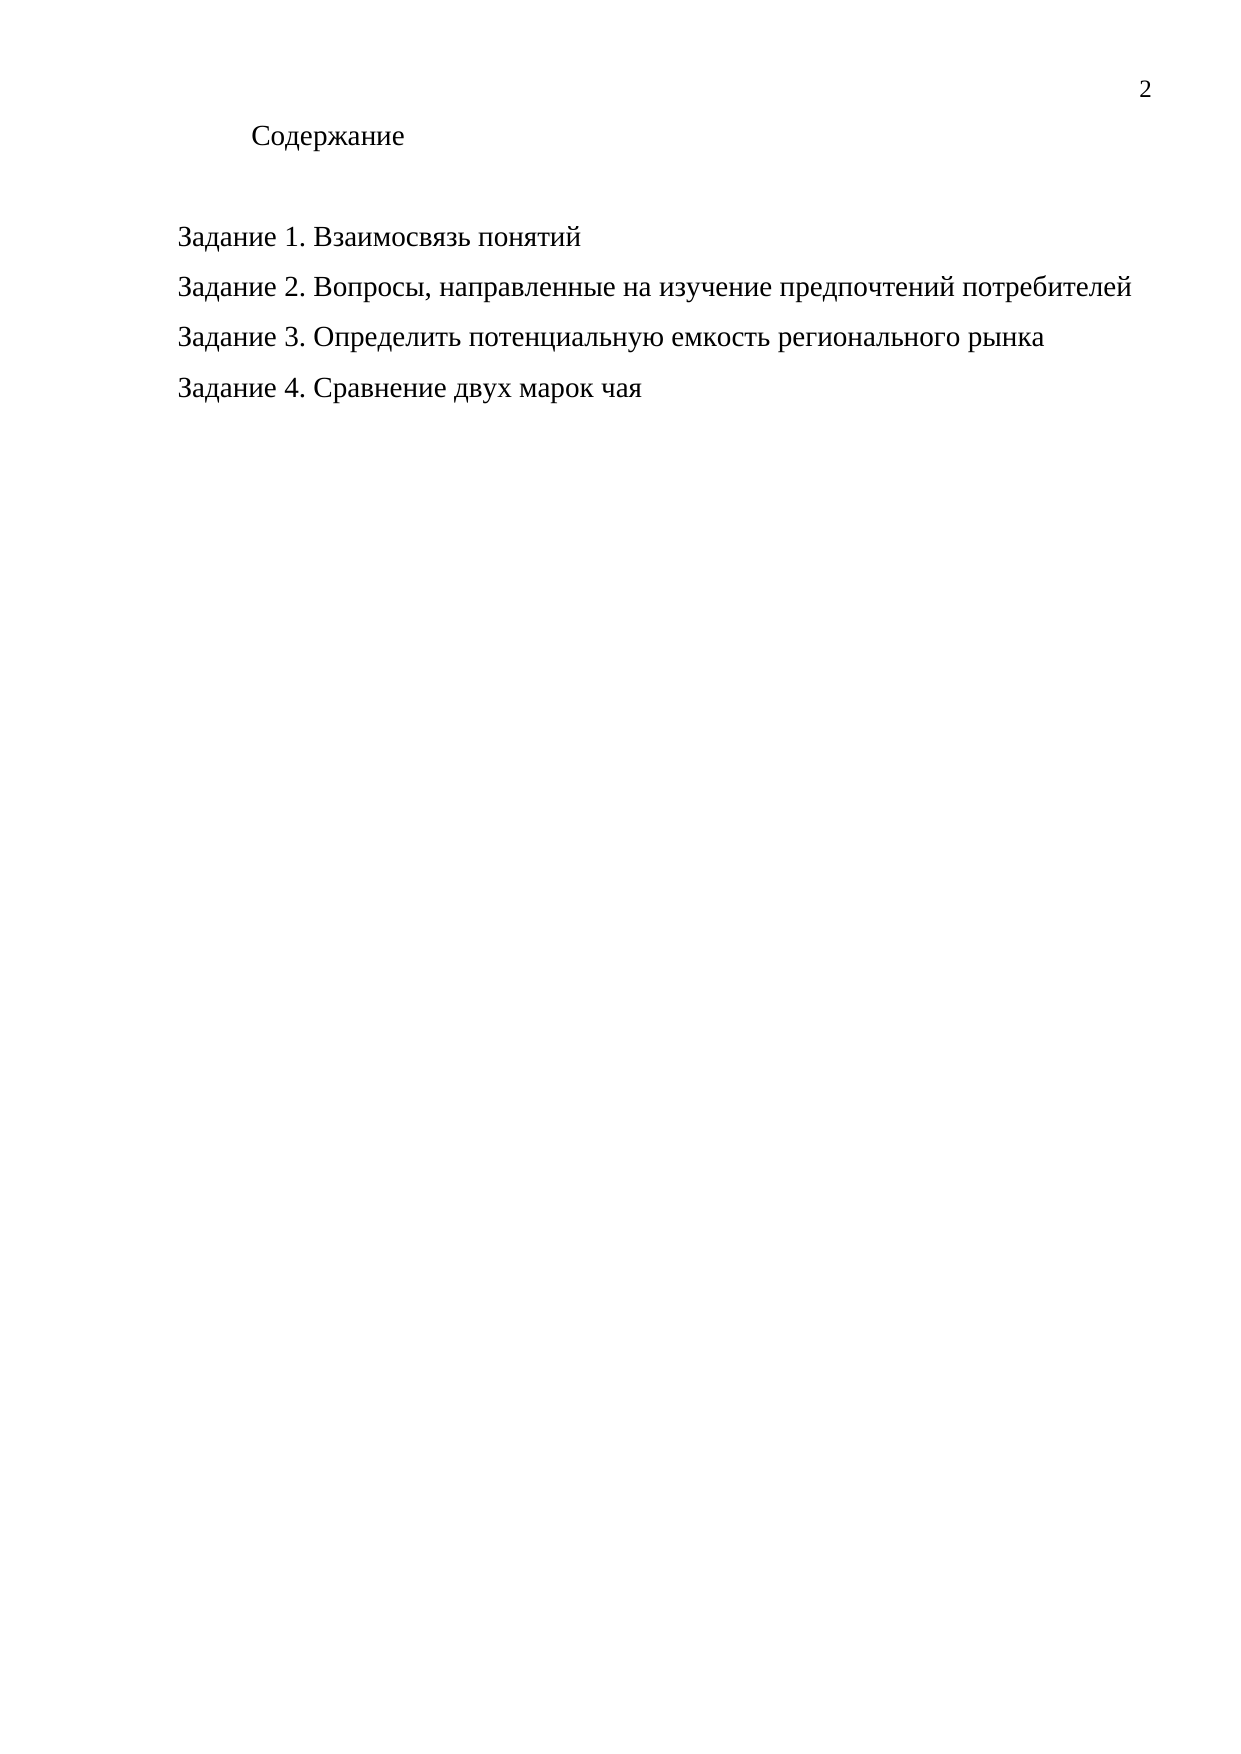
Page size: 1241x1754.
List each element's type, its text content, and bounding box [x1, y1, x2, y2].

text Задание 4. Сравнение двух марок чая [177, 370, 1152, 403]
text Задание 1. Взаимосвязь понятий [177, 219, 1152, 252]
text Задание 3. Определить потенциальную емкость регионального рынка [177, 319, 1152, 353]
text Задание 2. Вопросы, направленные на изучение предпочтений потребителей [177, 269, 1152, 303]
text Содержание [177, 118, 1152, 152]
